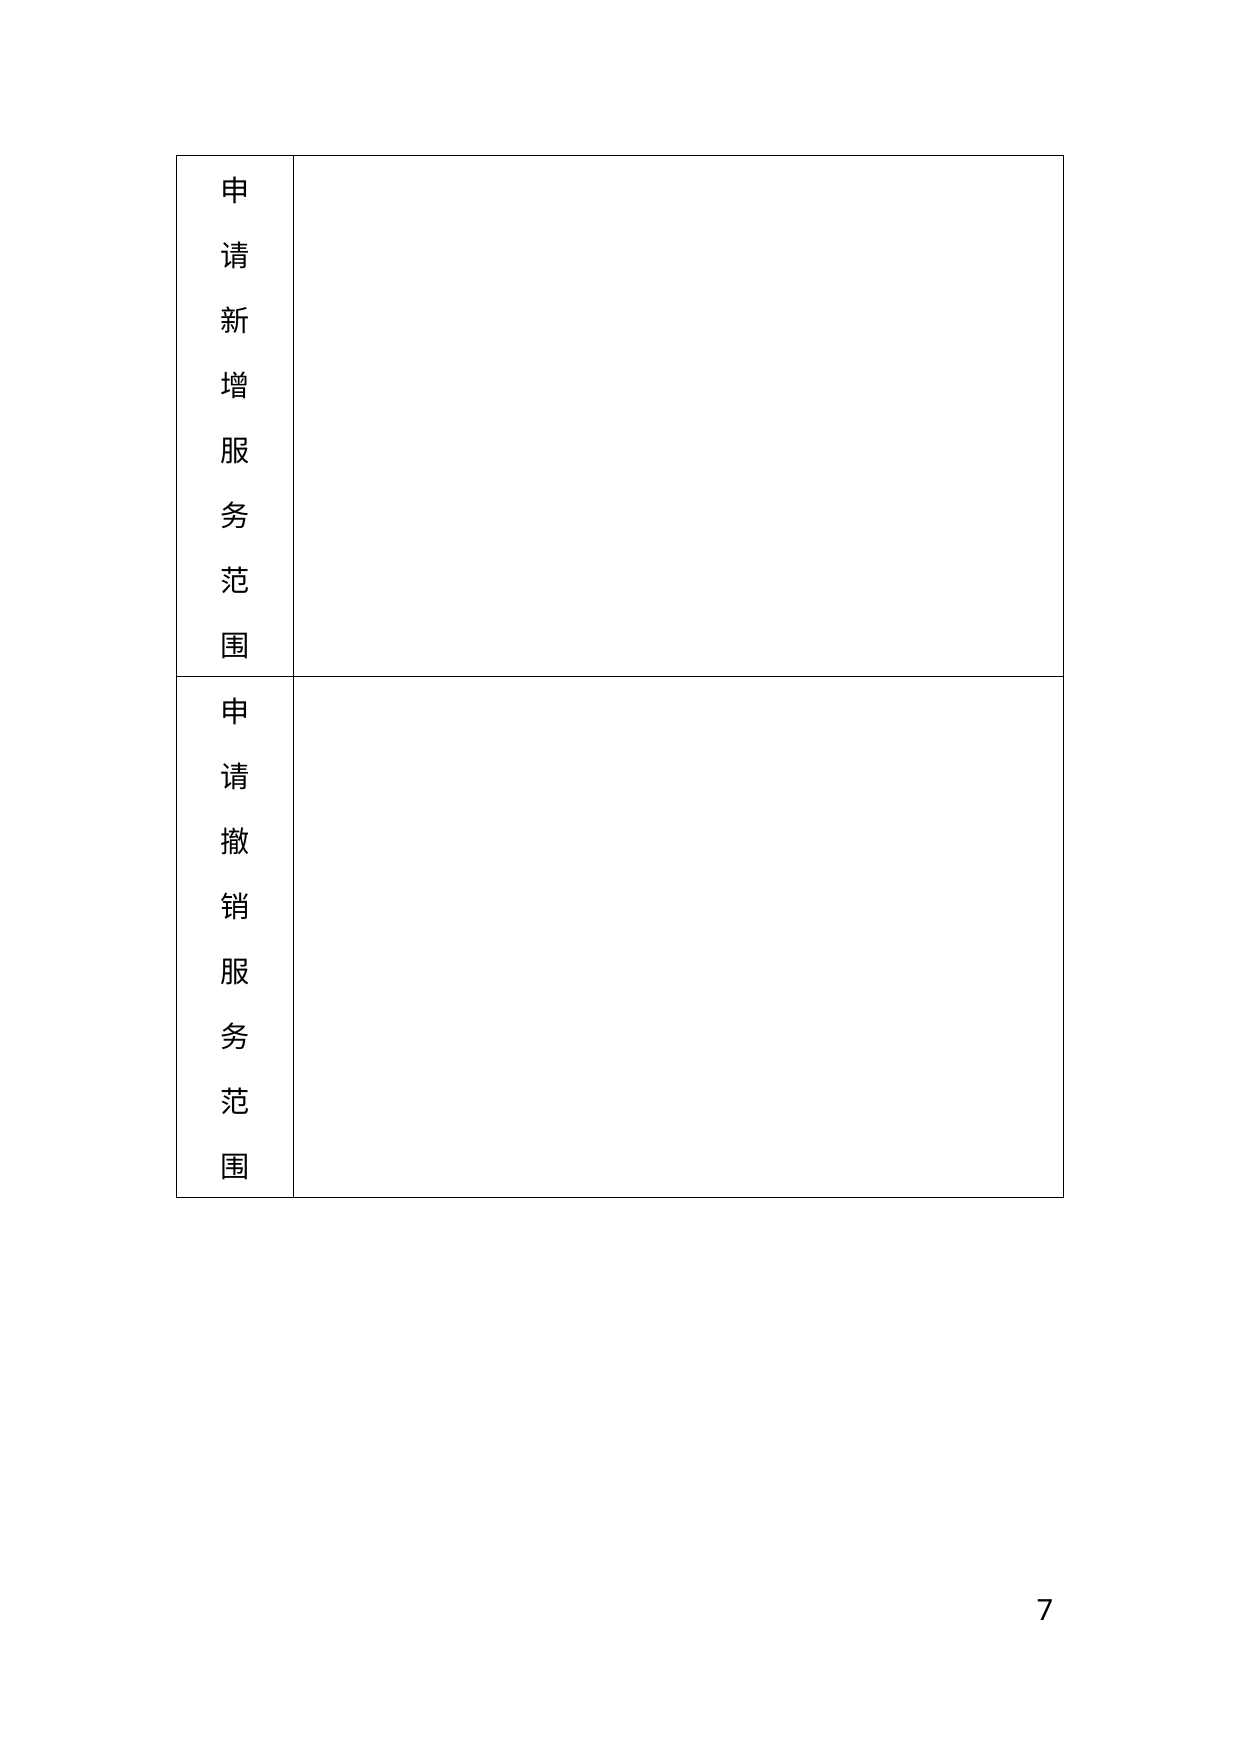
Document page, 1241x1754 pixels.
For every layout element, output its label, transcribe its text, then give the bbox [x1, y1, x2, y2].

table_cell 申 请 撤 销 服 务 范 围 [177, 677, 293, 1197]
table_cell 申 请 新 增 服 务 范 围 [177, 156, 293, 676]
table_cell [294, 156, 1063, 676]
table_cell [294, 677, 1063, 1197]
